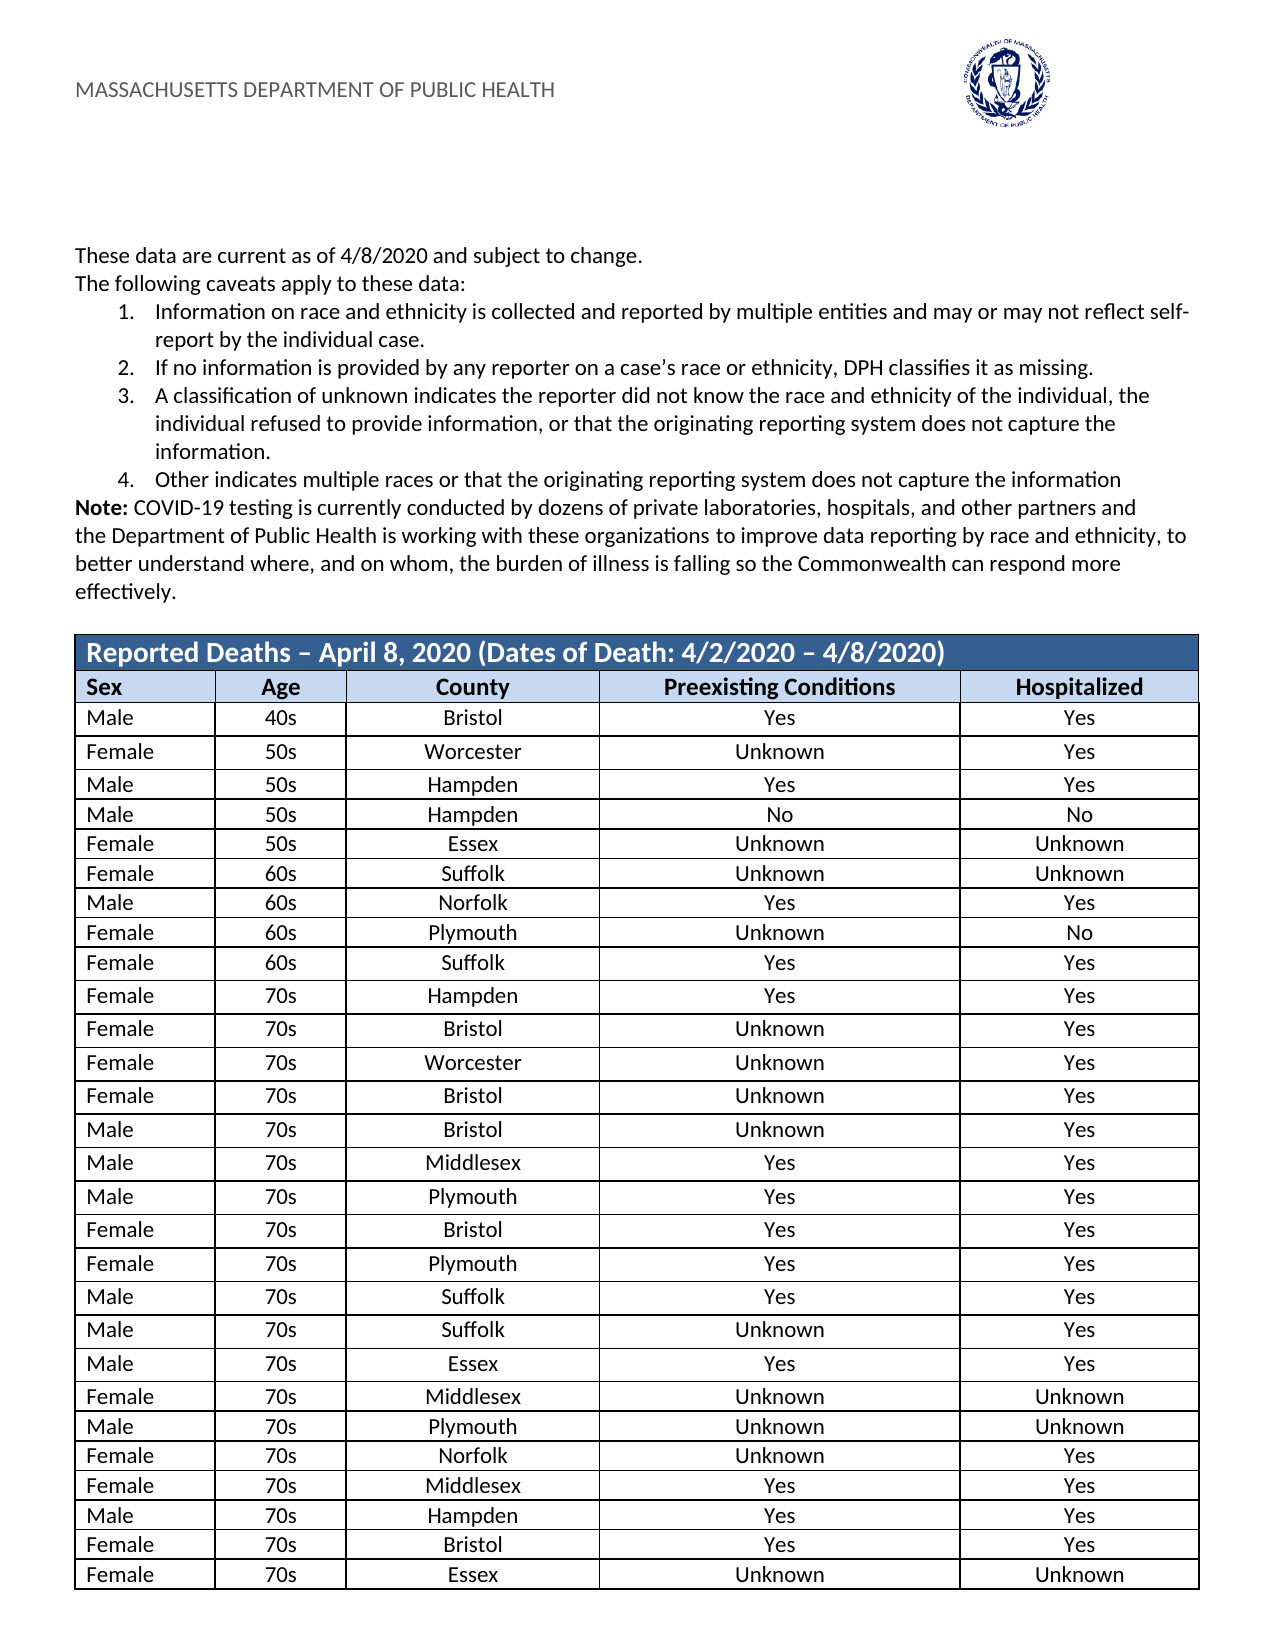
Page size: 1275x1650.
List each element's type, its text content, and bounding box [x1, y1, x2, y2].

table_cell 60s [216, 859, 345, 887]
table_cell Male [76, 1412, 214, 1440]
table_cell Worcester [347, 1048, 599, 1080]
text Note: COVID-19 testing is currently conducted by dozens of private laboratories, hospitals, and other partners and the Department of Public Health is working with these organizations to improve data reporting by race and ethnicity, to better understand where, and on whom, the burden of illness is falling so the Commonwealth can respond more effectively. [75, 493, 1200, 606]
table_cell Unknown [600, 1082, 959, 1113]
table_cell Yes [961, 1530, 1198, 1558]
table_cell Yes [961, 889, 1198, 917]
table_cell 60s [216, 948, 345, 979]
table_cell Unknown [600, 1115, 959, 1147]
table_cell Middlesex [347, 1148, 599, 1180]
table_cell Yes [961, 1182, 1198, 1214]
table_cell Age [216, 671, 346, 702]
table_cell Unknown [961, 859, 1198, 887]
table_cell Female [76, 859, 214, 887]
table_cell Female [76, 1560, 214, 1588]
table_cell Yes [961, 981, 1198, 1013]
table_cell 70s [216, 1148, 345, 1180]
list If no information is provided by any reporter on a case’s race or ethnicity, DPH classifies it as missing. [117, 353, 1200, 381]
table_cell Unknown [961, 1382, 1198, 1410]
table_cell Unknown [600, 830, 959, 857]
table_header Reported Deaths – April 8, 2020 (Dates of Death: 4/2/2020 – 4/8/2020) [76, 635, 1198, 670]
table_cell Norfolk [347, 889, 599, 917]
table_cell County [347, 671, 599, 702]
table_cell Male [76, 1501, 214, 1529]
table_cell Unknown [600, 918, 959, 946]
table_cell Female [76, 948, 214, 979]
table_cell 70s [216, 1115, 345, 1147]
table_cell Hospitalized [961, 671, 1198, 702]
table_cell 70s [216, 1015, 345, 1046]
table_cell Norfolk [347, 1442, 599, 1469]
table_cell Yes [600, 703, 959, 735]
table_cell Hampden [347, 800, 599, 828]
table_cell Female [76, 830, 214, 857]
table_cell Yes [961, 1349, 1198, 1381]
table_cell Suffolk [347, 948, 599, 979]
table_cell Unknown [961, 1560, 1198, 1588]
table_cell Yes [961, 1115, 1198, 1147]
table_cell Yes [961, 1282, 1198, 1314]
table_cell Bristol [347, 1015, 599, 1046]
table_cell Bristol [347, 1530, 599, 1558]
table_cell Yes [600, 1501, 959, 1529]
text The following caveats apply to these data: [75, 269, 1200, 297]
table_cell 70s [216, 1471, 345, 1499]
table_cell Male [76, 770, 214, 798]
table_cell Unknown [600, 1412, 959, 1440]
table_cell No [961, 800, 1198, 828]
table_cell Yes [961, 1015, 1198, 1046]
table_cell No [600, 800, 959, 828]
table_cell Male [76, 1316, 214, 1347]
table_cell Female [76, 1082, 214, 1113]
table_cell Plymouth [347, 1182, 599, 1214]
table_cell Unknown [961, 830, 1198, 857]
table_cell Yes [961, 1501, 1198, 1529]
table_cell Yes [961, 1048, 1198, 1080]
table_cell Female [76, 981, 214, 1013]
table_cell 70s [216, 1249, 345, 1281]
table_cell Middlesex [347, 1382, 599, 1410]
table_cell Hampden [347, 1501, 599, 1529]
table_cell 70s [216, 1442, 345, 1469]
table_cell Essex [347, 1349, 599, 1381]
table_cell 70s [216, 1182, 345, 1214]
table_cell Yes [600, 948, 959, 979]
table_cell Yes [600, 1148, 959, 1180]
list Information on race and ethnicity is collected and reported by multiple entities and may or may not reflect self-report by the individual case. [117, 297, 1200, 353]
table_cell Male [76, 889, 214, 917]
table_cell Male [76, 800, 214, 828]
table_cell Yes [961, 703, 1198, 735]
table_cell 40s [216, 703, 345, 735]
table_cell Yes [600, 1249, 959, 1281]
table_cell Sex [76, 671, 215, 702]
table_cell Unknown [600, 1560, 959, 1588]
table_cell Yes [600, 889, 959, 917]
table_cell Worcester [347, 737, 599, 769]
table_cell 60s [216, 889, 345, 917]
table_cell Unknown [600, 1048, 959, 1080]
table_cell Yes [600, 1471, 959, 1499]
table_cell Unknown [600, 1382, 959, 1410]
table_cell Preexisting Conditions [600, 671, 960, 702]
table_cell 50s [216, 830, 345, 857]
table_cell Unknown [600, 737, 959, 769]
table_cell 70s [216, 1082, 345, 1113]
table_cell Male [76, 1115, 214, 1147]
table_cell Hampden [347, 981, 599, 1013]
table_cell Suffolk [347, 859, 599, 887]
table_cell Female [76, 1442, 214, 1469]
table_cell 50s [216, 800, 345, 828]
table_cell Plymouth [347, 1412, 599, 1440]
table_cell Bristol [347, 1082, 599, 1113]
table_cell Female [76, 918, 214, 946]
table_cell Female [76, 1215, 214, 1247]
table_cell Female [76, 1249, 214, 1281]
table_cell Yes [600, 1349, 959, 1381]
table_cell Female [76, 1471, 214, 1499]
table_cell Unknown [600, 1015, 959, 1046]
table_cell Yes [600, 1530, 959, 1558]
table_cell Yes [961, 770, 1198, 798]
table_cell Female [76, 737, 214, 769]
table_cell Suffolk [347, 1282, 599, 1314]
table_cell 70s [216, 1048, 345, 1080]
table_cell Suffolk [347, 1316, 599, 1347]
table_cell Bristol [347, 1115, 599, 1147]
table_cell Yes [600, 770, 959, 798]
table_cell Bristol [347, 1215, 599, 1247]
table_cell Bristol [347, 703, 599, 735]
picture [963, 39, 1050, 127]
table_cell Yes [961, 1249, 1198, 1281]
table_cell 70s [216, 1316, 345, 1347]
table_cell Male [76, 1349, 214, 1381]
table_cell Female [76, 1015, 214, 1046]
table_cell Yes [961, 1148, 1198, 1180]
text These data are current as of 4/8/2020 and subject to change. [75, 241, 1200, 269]
table_cell Yes [600, 1182, 959, 1214]
table_cell Yes [961, 1215, 1198, 1247]
table_cell 50s [216, 737, 345, 769]
table_cell Yes [600, 1215, 959, 1247]
table_cell Male [76, 703, 214, 735]
table_cell Yes [961, 737, 1198, 769]
table_cell Male [76, 1182, 214, 1214]
table_cell 70s [216, 1560, 345, 1588]
table_cell 70s [216, 1382, 345, 1410]
table_cell Male [76, 1282, 214, 1314]
list A classification of unknown indicates the reporter did not know the race and ethnicity of the individual, the individual refused to provide information, or that the originating reporting system does not capture the information. [117, 381, 1200, 465]
table_cell Yes [600, 1282, 959, 1314]
table_cell 70s [216, 1530, 345, 1558]
table_cell 70s [216, 1349, 345, 1381]
table_cell 50s [216, 770, 345, 798]
table_cell Hampden [347, 770, 599, 798]
table_cell 70s [216, 1501, 345, 1529]
list Other indicates multiple races or that the originating reporting system does not capture the information [117, 465, 1200, 493]
table_cell Female [76, 1382, 214, 1410]
table_cell Unknown [600, 1442, 959, 1469]
table_cell 70s [216, 1412, 345, 1440]
table_cell Essex [347, 1560, 599, 1588]
table_cell 70s [216, 1215, 345, 1247]
table_cell Male [76, 1148, 214, 1180]
table_cell 60s [216, 918, 345, 946]
table_cell Yes [961, 948, 1198, 979]
table_cell 70s [216, 1282, 345, 1314]
table_cell No [961, 918, 1198, 946]
table_cell 70s [216, 981, 345, 1013]
table_cell Plymouth [347, 1249, 599, 1281]
table_cell Essex [347, 830, 599, 857]
table_cell Yes [961, 1316, 1198, 1347]
table_cell Yes [961, 1082, 1198, 1113]
table_cell Female [76, 1530, 214, 1558]
table_cell Unknown [961, 1412, 1198, 1440]
table_cell Yes [600, 981, 959, 1013]
table_cell Unknown [600, 1316, 959, 1347]
table_cell Yes [961, 1471, 1198, 1499]
table_cell Unknown [600, 859, 959, 887]
table_cell Female [76, 1048, 214, 1080]
table_cell Yes [961, 1442, 1198, 1469]
table_cell Plymouth [347, 918, 599, 946]
table_cell Middlesex [347, 1471, 599, 1499]
